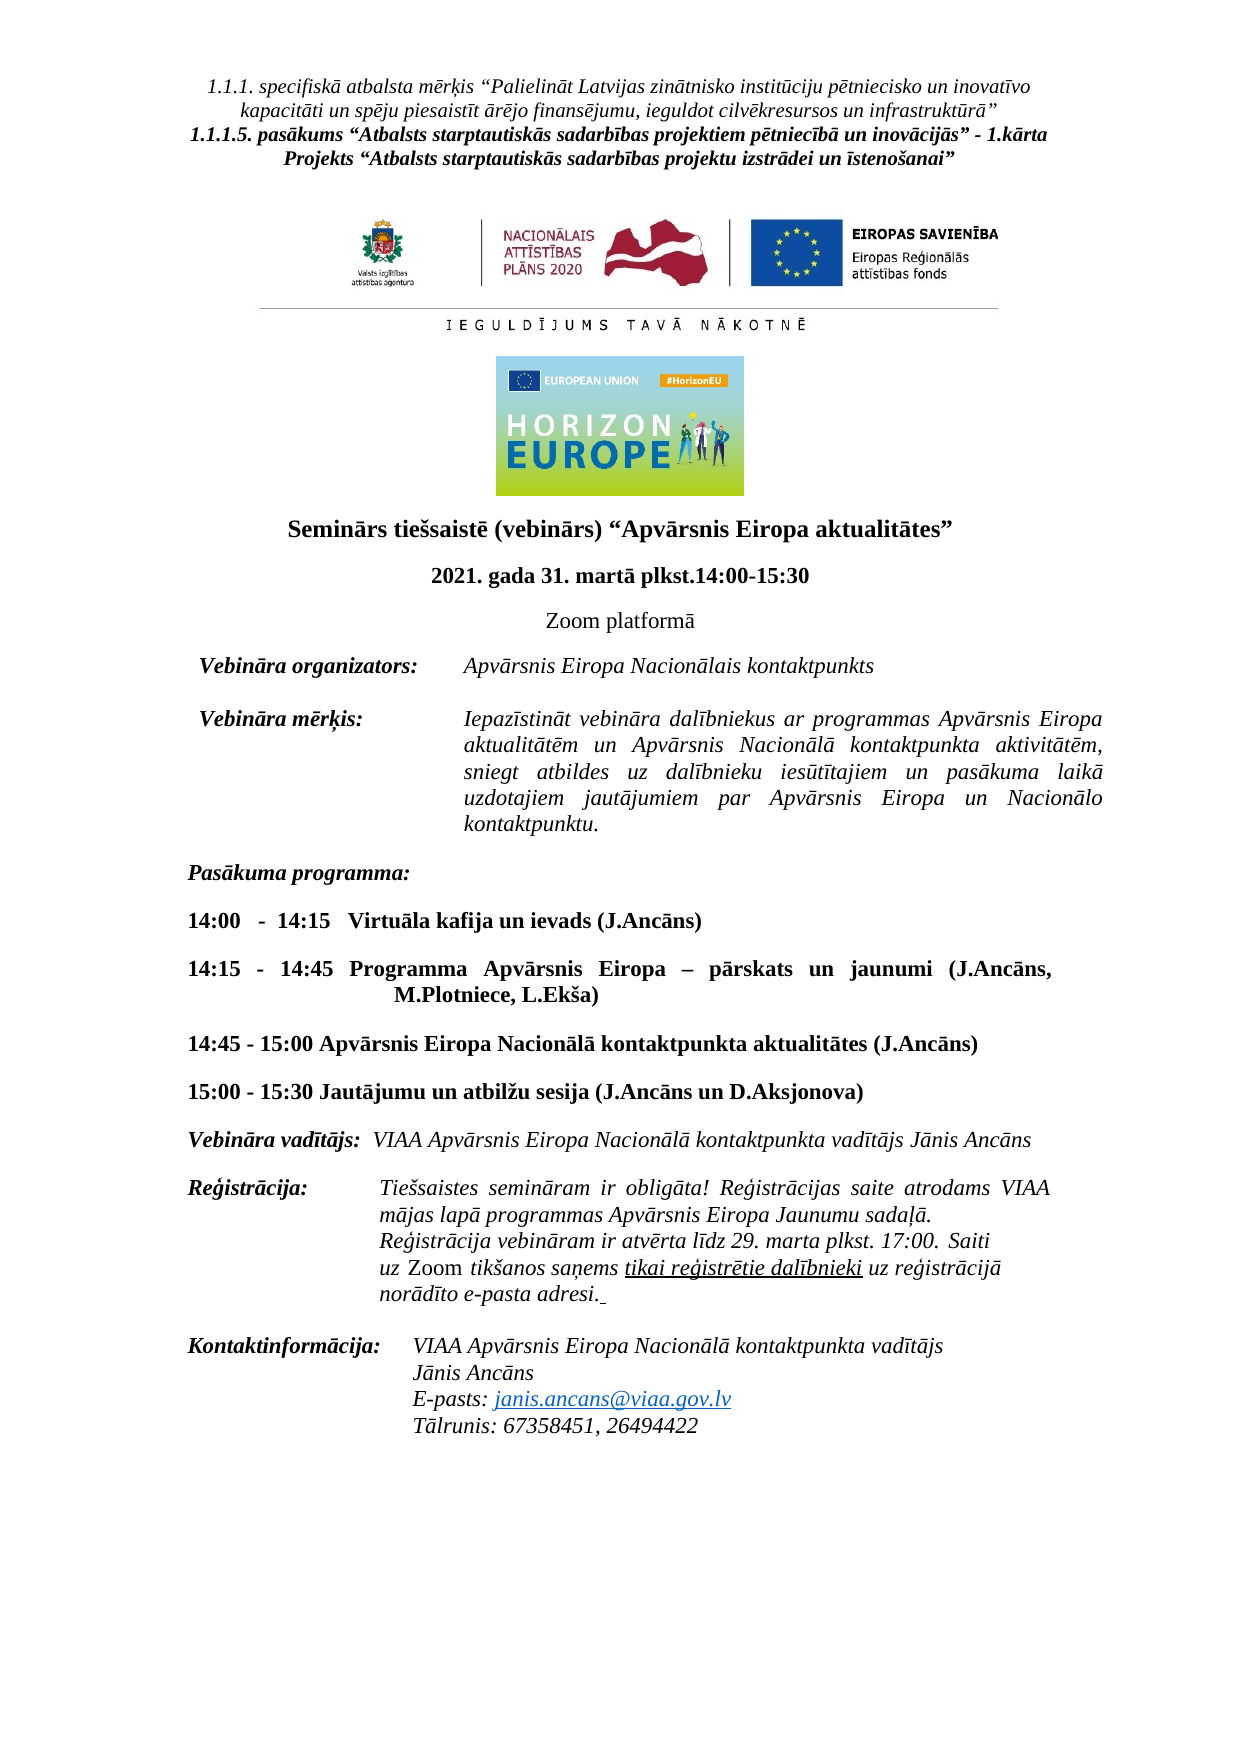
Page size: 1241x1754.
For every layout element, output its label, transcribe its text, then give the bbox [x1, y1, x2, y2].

table_cell Vebināra mērķis: [187, 705, 452, 837]
text Reģistrācija: Tiešsaistes semināram ir obligāta! Reģistrācijas saite atrodams VIAA mājas lapā programmas Apvārsnis Eiropa Jaunumu sadaļā. [187, 1174, 1053, 1227]
table_header Apvārsnis Eiropa Nacionālais kontaktpunkts [453, 653, 1117, 705]
text 2021. gada 31. martā plkst.14:00-15:30 [187, 562, 1053, 588]
text Pasākuma programma: [187, 859, 1053, 885]
picture [232, 170, 1008, 338]
picture [496, 356, 744, 496]
text Jānis Ancāns [337, 1359, 1053, 1385]
text 14:15 - 14:45 Programma Apvārsnis Eiropa – pārskats un jaunumi (J.Ancāns, M.Plotniece, L.Ekša) [187, 955, 1053, 1008]
text Vebināra vadītājs: VIAA Apvārsnis Eiropa Nacionālā kontaktpunkta vadītājs Jānis Ancāns [187, 1126, 1053, 1153]
text Kontaktinformācija: VIAA Apvārsnis Eiropa Nacionālā kontaktpunkta vadītājs [187, 1333, 1053, 1359]
text Tālrunis: 67358451, 26494422 [337, 1412, 1053, 1438]
text Seminārs tiešsaistē (vebinārs) “Apvārsnis Eiropa aktualitātes” [187, 514, 1053, 543]
text Reģistrācija vebināram ir atvērta līdz 29. marta plkst. 17:00. Saiti uz Zoom tikšanos saņems tikai reģistrētie dalībnieki uz reģistrācijā norādīto e-pasta adresi. [379, 1227, 1053, 1306]
table_cell Iepazīstināt vebināra dalībniekus ar programmas Apvārsnis Eiropa aktualitātēm un Apvārsnis Nacionālā kontaktpunkta aktivitātēm, sniegt atbildes uz dalībnieku iesūtītajiem un pasākuma laikā uzdotajiem jautājumiem par Apvārsnis Eiropa un Nacionālo kontaktpunktu. [453, 705, 1117, 837]
table_header Vebināra organizators: [187, 653, 452, 705]
text 14:45 - 15:00 Apvārsnis Eiropa Nacionālā kontaktpunkta aktualitātes (J.Ancāns) [187, 1030, 1053, 1056]
text Zoom platformā [187, 607, 1053, 634]
text 14:00 - 14:15 Virtuāla kafija un ievads (J.Ancāns) [187, 907, 1053, 933]
text E-pasts: janis.ancans@viaa.gov.lv [337, 1385, 1053, 1412]
text 15:00 - 15:30 Jautājumu un atbilžu sesija (J.Ancāns un D.Aksjonova) [187, 1078, 1053, 1104]
